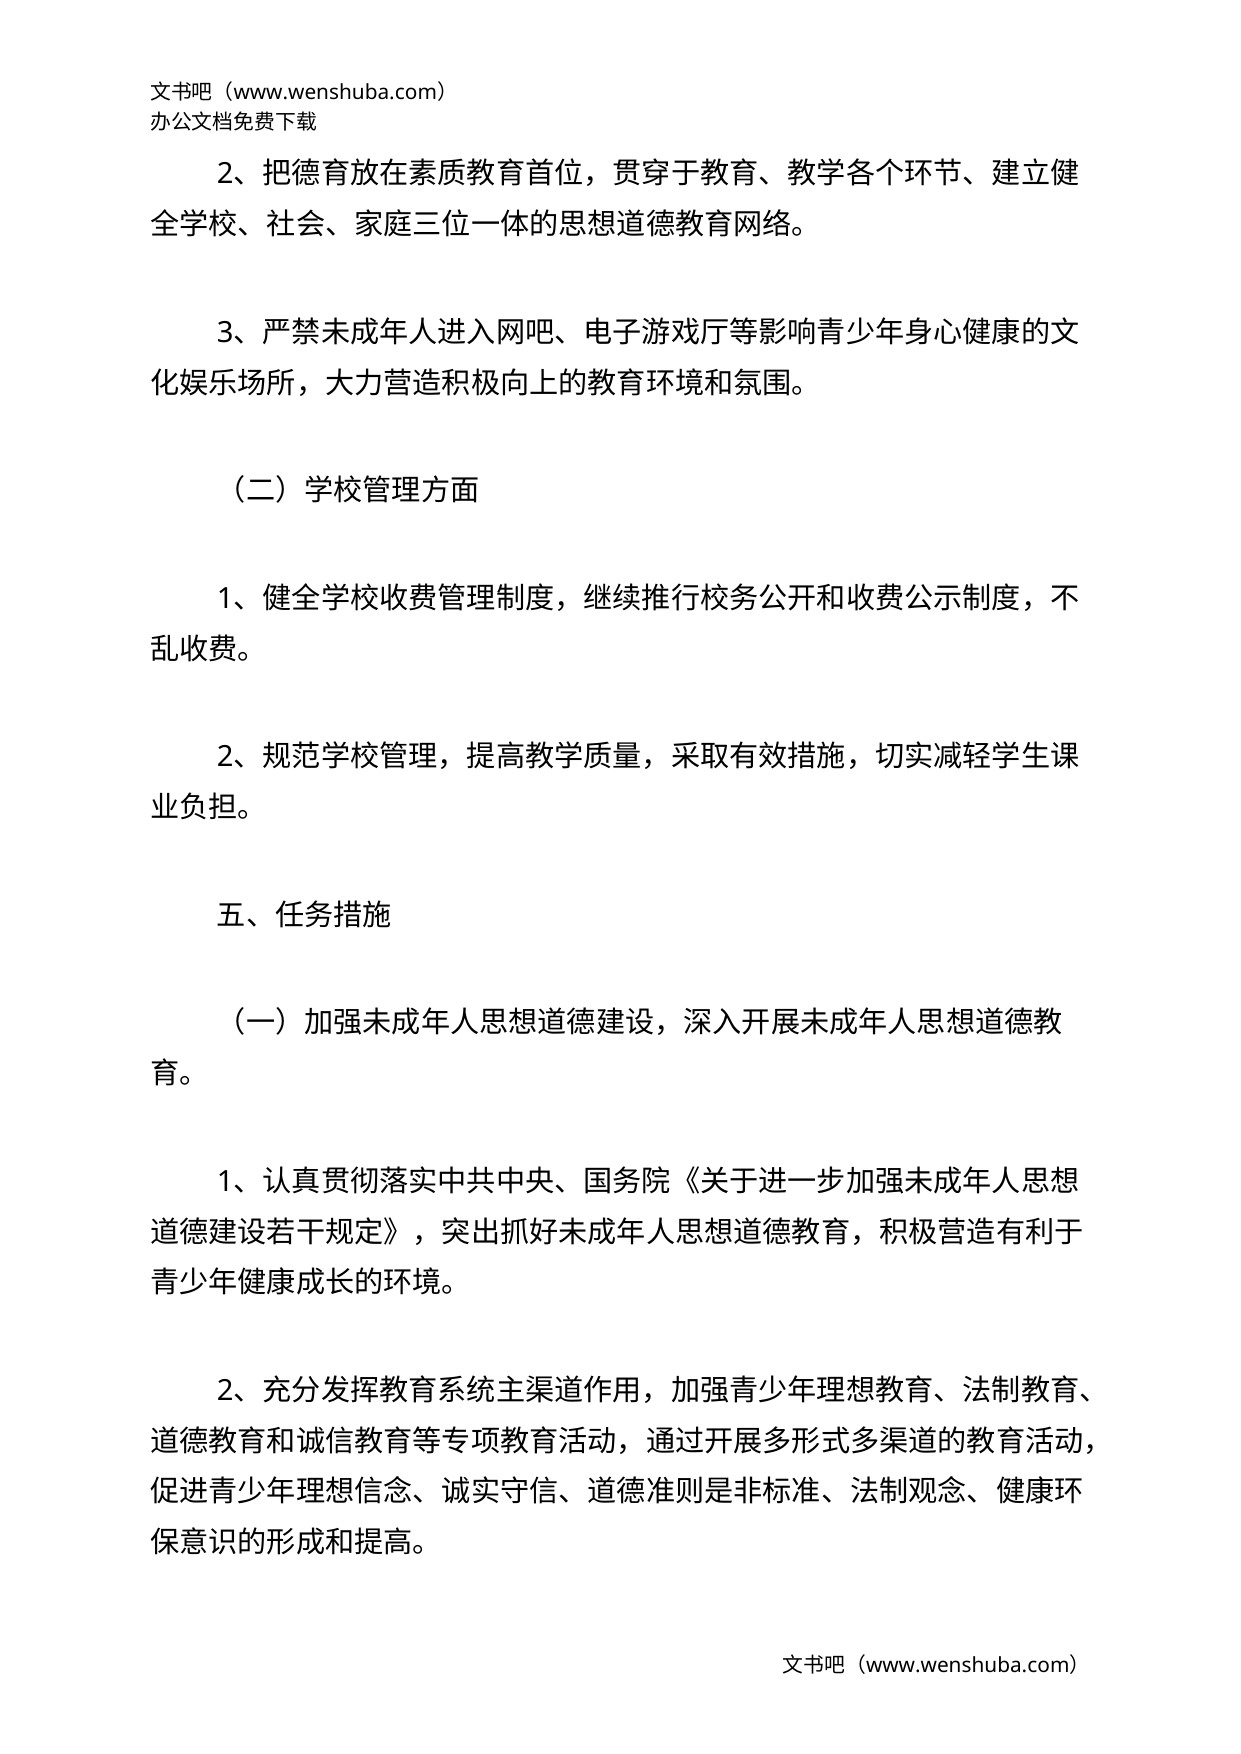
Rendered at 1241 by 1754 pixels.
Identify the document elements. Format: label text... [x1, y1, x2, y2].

text 1、认真贯彻落实中共中央、国务院《关于进一步加强未成年人思想道德建设若干规定》，突出抓好未成年人思想道德教育，积极营造有利于青少年健康成长的环境。 [150, 1157, 1090, 1301]
text 五、任务措施 [150, 891, 1090, 934]
text 2、把德育放在素质教育首位，贯穿于教育、教学各个环节、建立健全学校、社会、家庭三位一体的思想道德教育网络。 [150, 150, 1090, 243]
text （一）加强未成年人思想道德建设，深入开展未成年人思想道德教育。 [150, 999, 1090, 1092]
text 1、健全学校收费管理制度，继续推行校务公开和收费公示制度，不乱收费。 [150, 574, 1090, 668]
text 2、充分发挥教育系统主渠道作用，加强青少年理想教育、法制教育、道德教育和诚信教育等专项教育活动，通过开展多形式多渠道的教育活动，促进青少年理想信念、诚实守信、道德准则是非标准、法制观念、健康环保意识的形成和提高。 [150, 1366, 1090, 1561]
text 3、严禁未成年人进入网吧、电子游戏厅等影响青少年身心健康的文化娱乐场所，大力营造积极向上的教育环境和氛围。 [150, 308, 1090, 402]
text （二）学校管理方面 [150, 467, 1090, 509]
text 2、规范学校管理，提高教学质量，采取有效措施，切实减轻学生课业负担。 [150, 733, 1090, 826]
